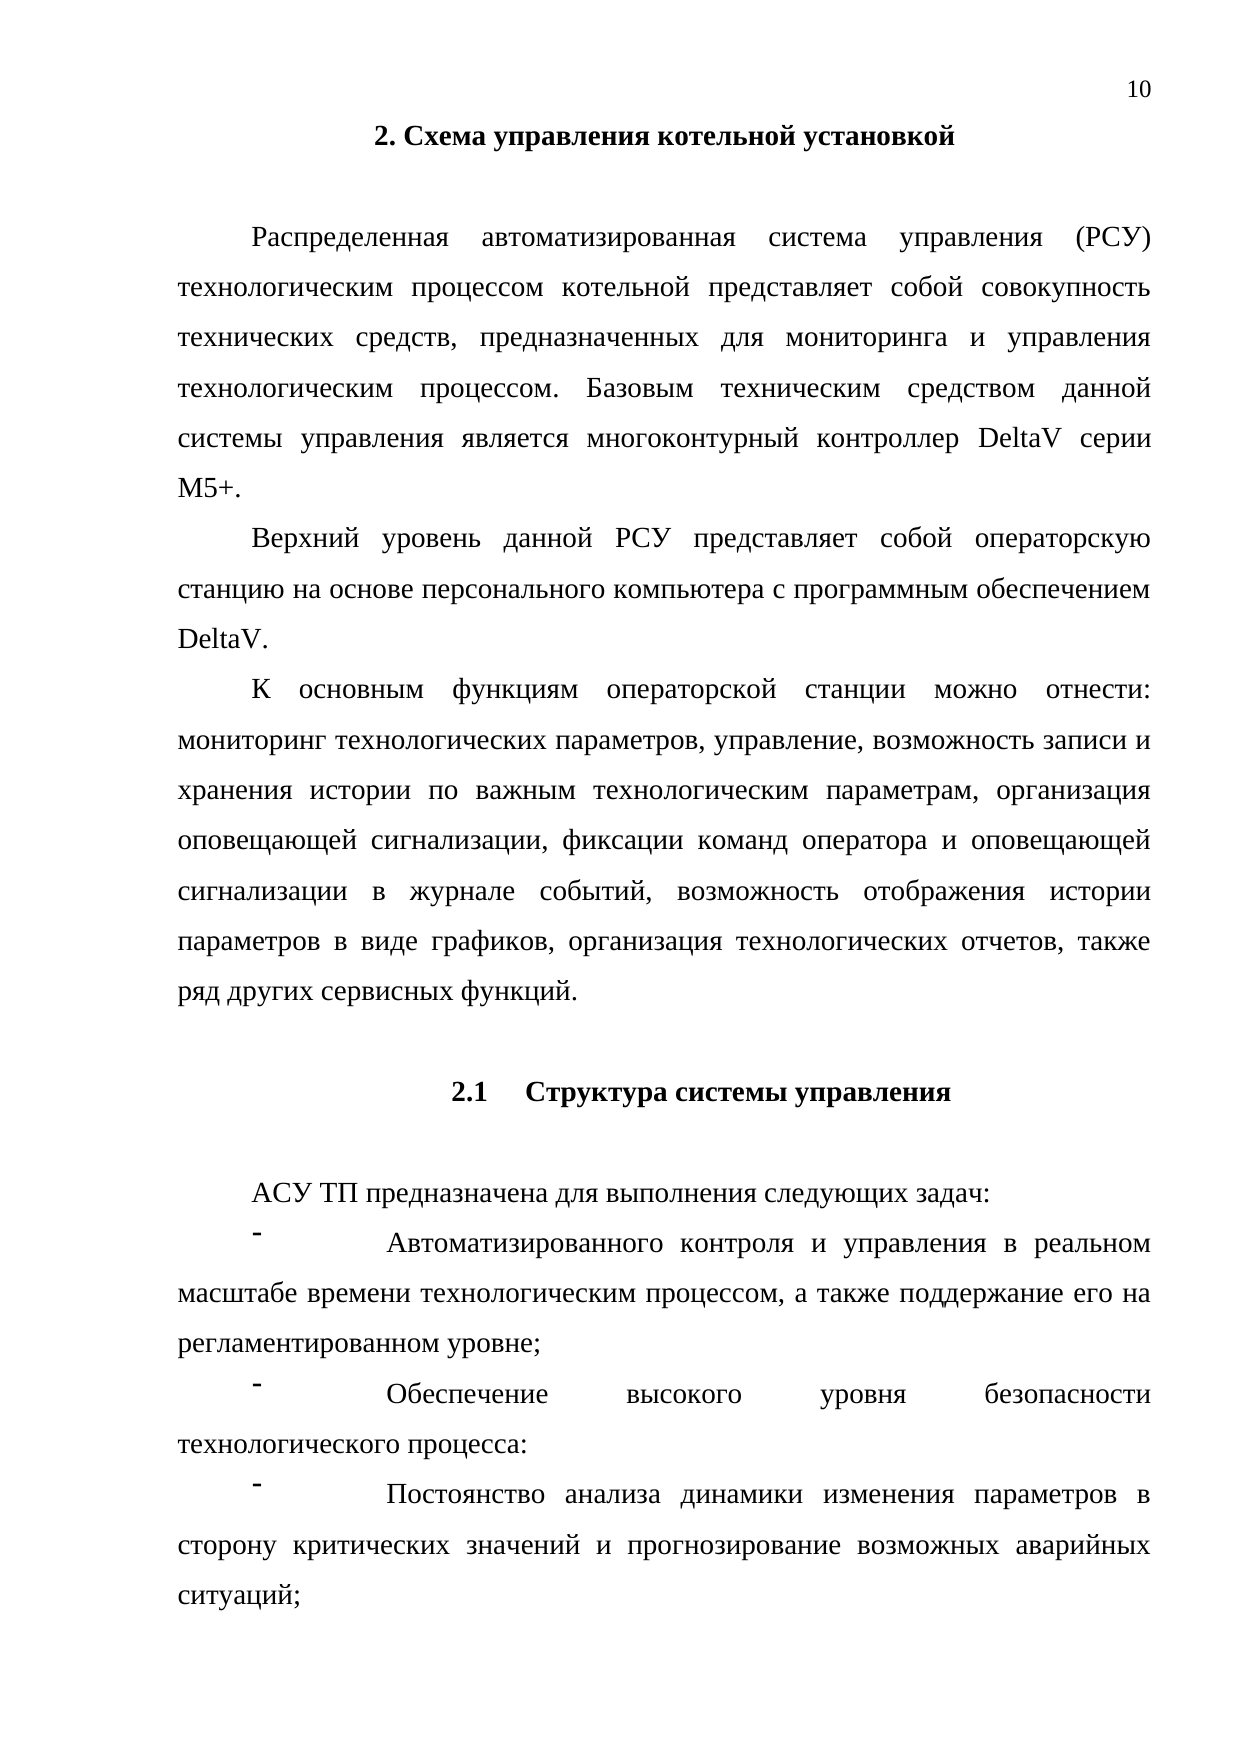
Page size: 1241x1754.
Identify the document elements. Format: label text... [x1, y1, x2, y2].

list Постоянство анализа динамики изменения параметров в сторону критических значений и прогнозирование возможных аварийных ситуаций; [177, 1477, 1152, 1611]
list Обеспечение высокого уровня безопасности технологического процесса: [177, 1376, 1152, 1460]
list Автоматизированного контроля и управления в реальном масштабе времени технологическим процессом, а также поддержание его на регламентированном уровне; [177, 1225, 1152, 1359]
text 2. Схема управления котельной установкой [177, 118, 1152, 152]
text Верхний уровень данной РСУ представляет собой операторскую станцию на основе персонального компьютера с программным обеспечением DeltaV. [177, 521, 1152, 655]
list Структура системы управления [177, 1074, 1152, 1108]
text К основным функциям операторской станции можно отнести: мониторинг технологических параметров, управление, возможность записи и хранения истории по важным технологическим параметрам, организация оповещающей сигнализации, фиксации команд оператора и оповещающей сигнализации в журнале событий, возможность отображения истории параметров в виде графиков, организация технологических отчетов, также ряд других сервисных функций. [177, 672, 1152, 1007]
text АСУ ТП предназначена для выполнения следующих задач: [177, 1175, 1152, 1208]
text Распределенная автоматизированная система управления (РСУ) технологическим процессом котельной представляет собой совокупность технических средств, предназначенных для мониторинга и управления технологическим процессом. Базовым техническим средством данной системы управления является многоконтурный контроллер DeltaV серии M5+. [177, 219, 1152, 504]
